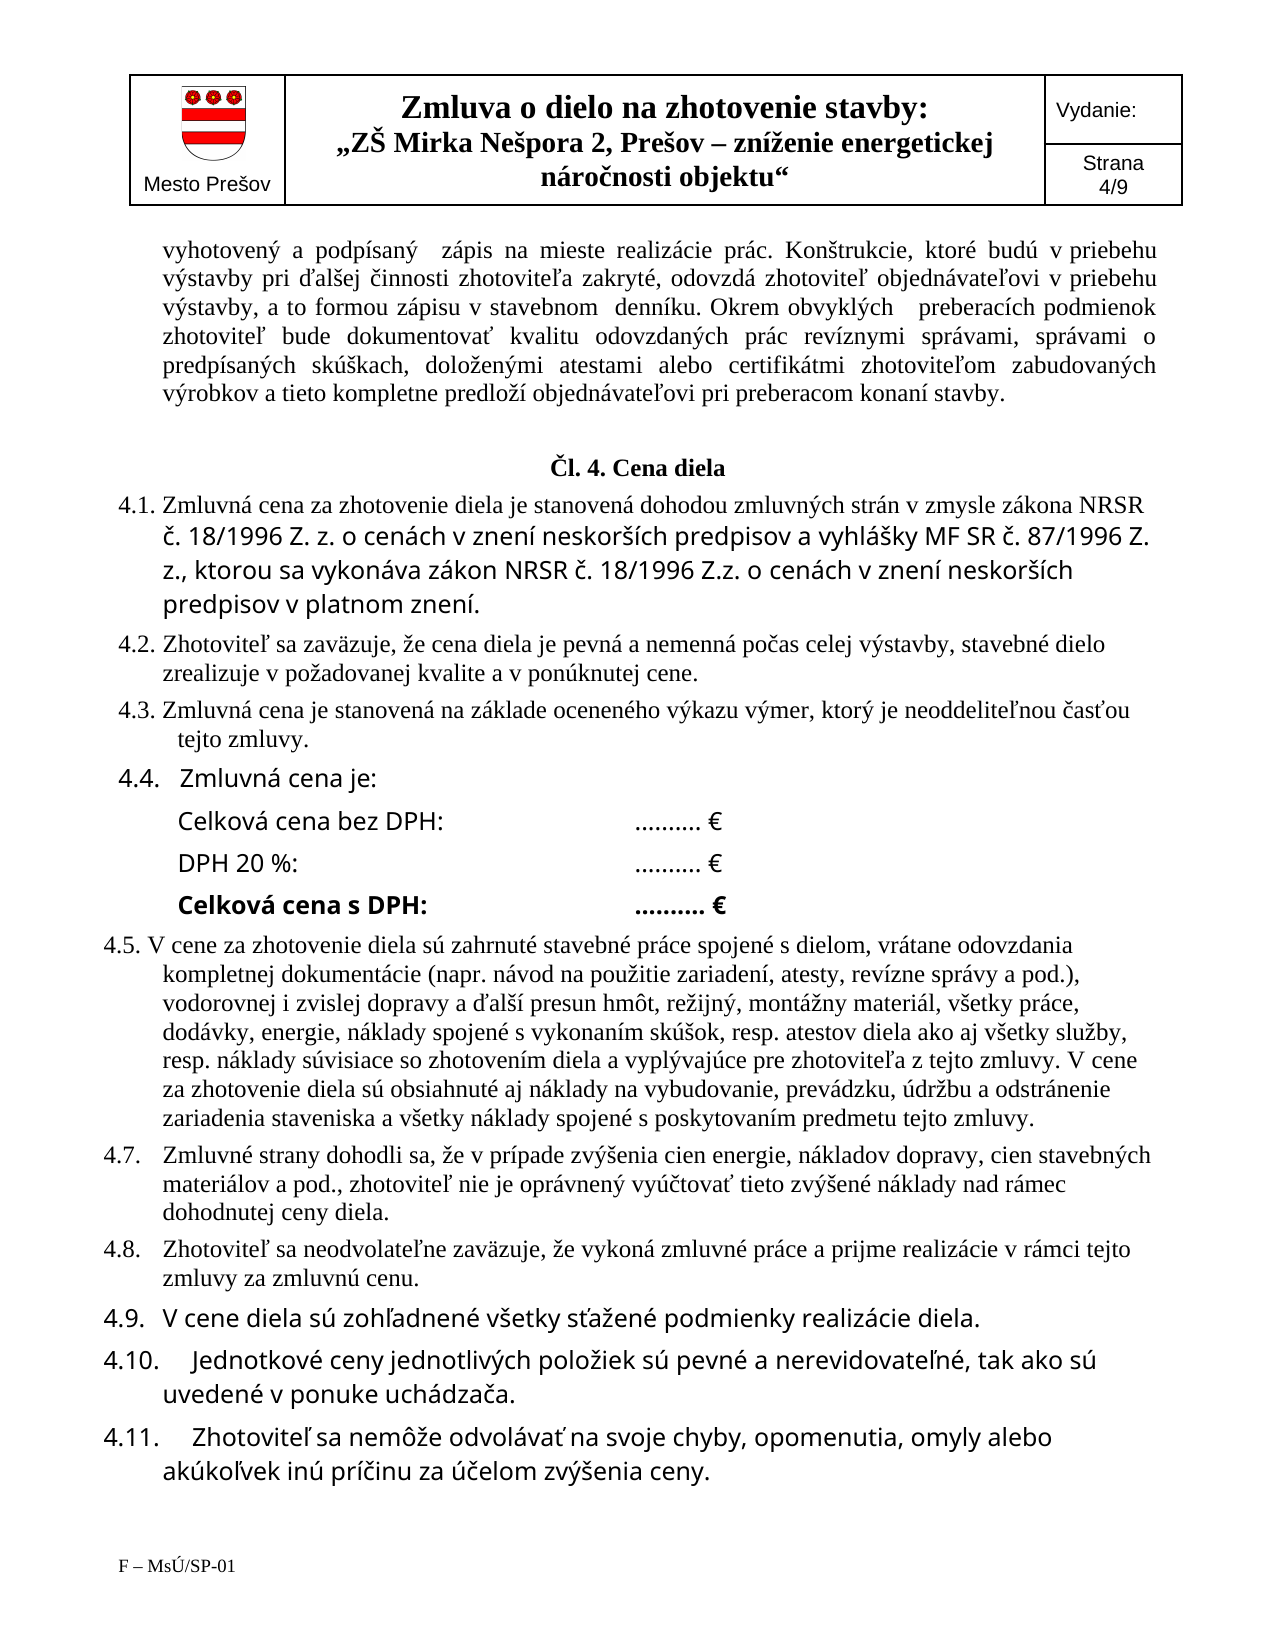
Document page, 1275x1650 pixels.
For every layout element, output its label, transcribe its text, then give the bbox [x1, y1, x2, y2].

text Čl. 4. Cena diela [118, 453, 1157, 481]
text 4.7. Zmluvné strany dohodli sa, že v prípade zvýšenia cien energie, nákladov dopravy, cien stavebných materiálov a pod., zhotoviteľ nie je oprávnený vyúčtovať tieto zvýšené náklady nad rámec dohodnutej ceny diela. [103, 1140, 1157, 1226]
text 4.9. V cene diela sú zohľadnené všetky sťažené podmienky realizácie diela. [103, 1300, 1157, 1334]
text Celková cena bez DPH: .......... € [177, 803, 1157, 837]
text 4.8. Zhotoviteľ sa neodvolateľne zaväzuje, že vykoná zmluvné práce a prijme realizácie v rámci tejto zmluvy za zmluvnú cenu. [103, 1234, 1157, 1292]
text 4.3. Zmluvná cena je stanovená na základe oceneného výkazu výmer, ktorý je neoddeliteľnou časťou tejto zmluvy. [118, 695, 1157, 752]
text DPH 20 %: .......... € [177, 846, 1157, 879]
text 4.1. Zmluvná cena za zhotovenie diela je stanovená dohodou zmluvných strán v zmysle zákona NRSR č. 18/1996 Z. z. o cenách v znení neskorších predpisov a vyhlášky MF SR č. 87/1996 Z. z., ktorou sa vykonáva zákon NRSR č. 18/1996 Z.z. o cenách v znení neskorších predpisov v platnom znení. [118, 490, 1157, 621]
text 4.11. Zhotoviteľ sa nemôže odvolávať na svoje chyby, opomenutia, omyly alebo akúkoľvek inú príčinu za účelom zvýšenia ceny. [103, 1419, 1157, 1487]
text 4.5. V cene za zhotovenie diela sú zahrnuté stavebné práce spojené s dielom, vrátane odovzdania kompletnej dokumentácie (napr. návod na použitie zariadení, atesty, revízne správy a pod.), vodorovnej i zvislej dopravy a ďalší presun hmôt, režijný, montážny materiál, všetky práce, dodávky, energie, náklady spojené s vykonaním skúšok, resp. atestov diela ako aj všetky služby, resp. náklady súvisiace so zhotovením diela a vyplývajúce pre zhotoviteľa z tejto zmluvy. V cene za zhotovenie diela sú obsiahnuté aj náklady na vybudovanie, prevádzku, údržbu a odstránenie zariadenia staveniska a všetky náklady spojené s poskytovaním predmetu tejto zmluvy. [103, 930, 1157, 1132]
picture [181, 86, 246, 161]
text Celková cena s DPH: .......... € [177, 888, 1157, 922]
text 4.2. Zhotoviteľ sa zaväzuje, že cena diela je pevná a nemenná počas celej výstavby, stavebné dielo zrealizuje v požadovanej kvalite a v ponúknutej cene. [118, 629, 1157, 687]
text 4.4. Zmluvná cena je: [118, 761, 1157, 795]
text 4.10. Jednotkové ceny jednotlivých položiek sú pevné a nerevidovateľné, tak ako sú uvedené v ponuke uchádzača. [103, 1343, 1157, 1411]
